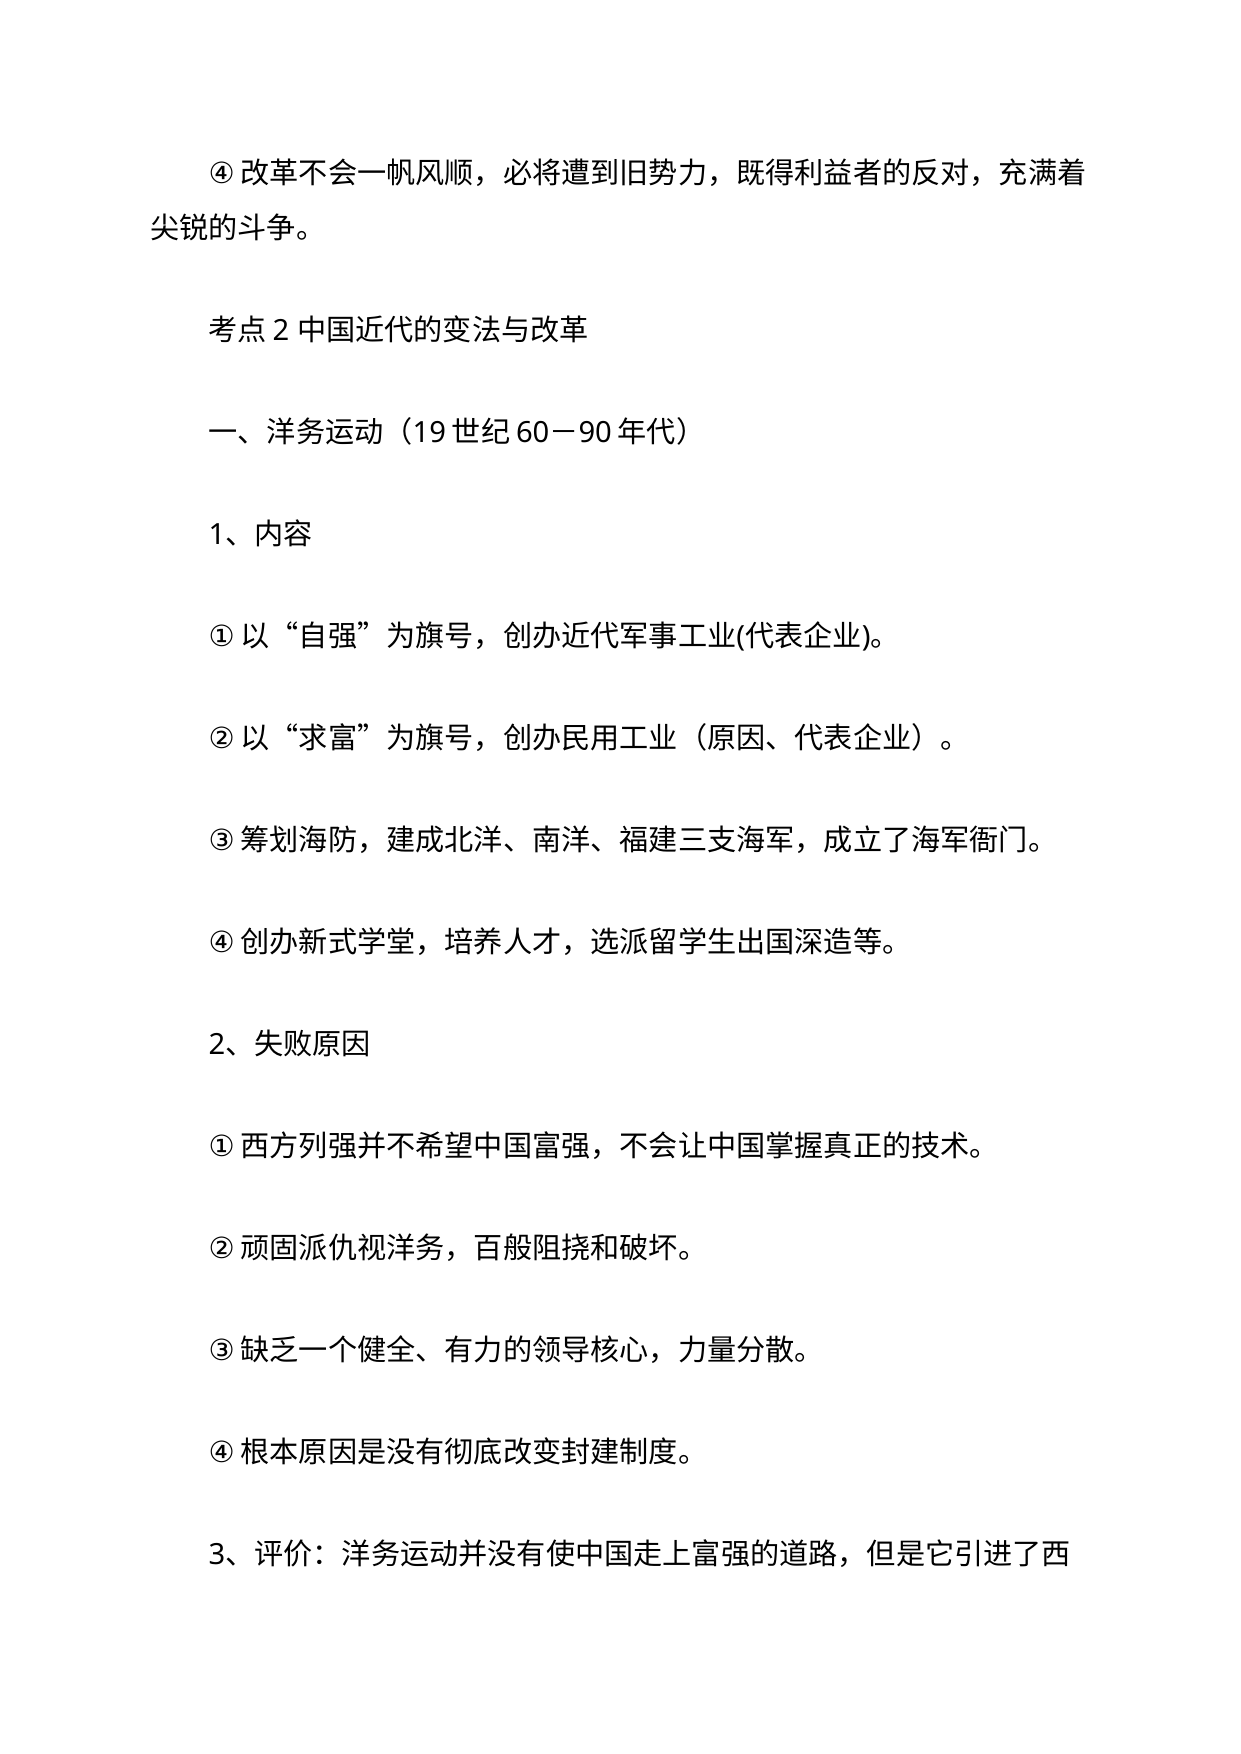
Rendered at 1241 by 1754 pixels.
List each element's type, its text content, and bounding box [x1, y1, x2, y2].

text 2、失败原因 [150, 1021, 1090, 1063]
text ④创办新式学堂，培养人才，选派留学生出国深造等。 [150, 919, 1090, 961]
text 一、洋务运动（19世纪60－90年代） [150, 409, 1090, 451]
text ②顽固派仇视洋务，百般阻挠和破坏。 [150, 1224, 1090, 1267]
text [150, 1531, 1090, 1573]
text ①西方列强并不希望中国富强，不会让中国掌握真正的技术。 [150, 1123, 1090, 1165]
text ③筹划海防，建成北洋、南洋、福建三支海军，成立了海军衙门。 [150, 817, 1090, 859]
text ②以“求富”为旗号，创办民用工业（原因、代表企业）。 [150, 715, 1090, 757]
text 考点2 中国近代的变法与改革 [150, 307, 1090, 349]
text ①以“自强”为旗号，创办近代军事工业(代表企业)。 [150, 613, 1090, 655]
text ④根本原因是没有彻底改变封建制度。 [150, 1428, 1090, 1471]
text 1、内容 [150, 511, 1090, 553]
text ③缺乏一个健全、有力的领导核心，力量分散。 [150, 1327, 1090, 1369]
text ④改革不会一帆风顺，必将遭到旧势力，既得利益者的反对，充满着尖锐的斗争。 [150, 150, 1090, 247]
